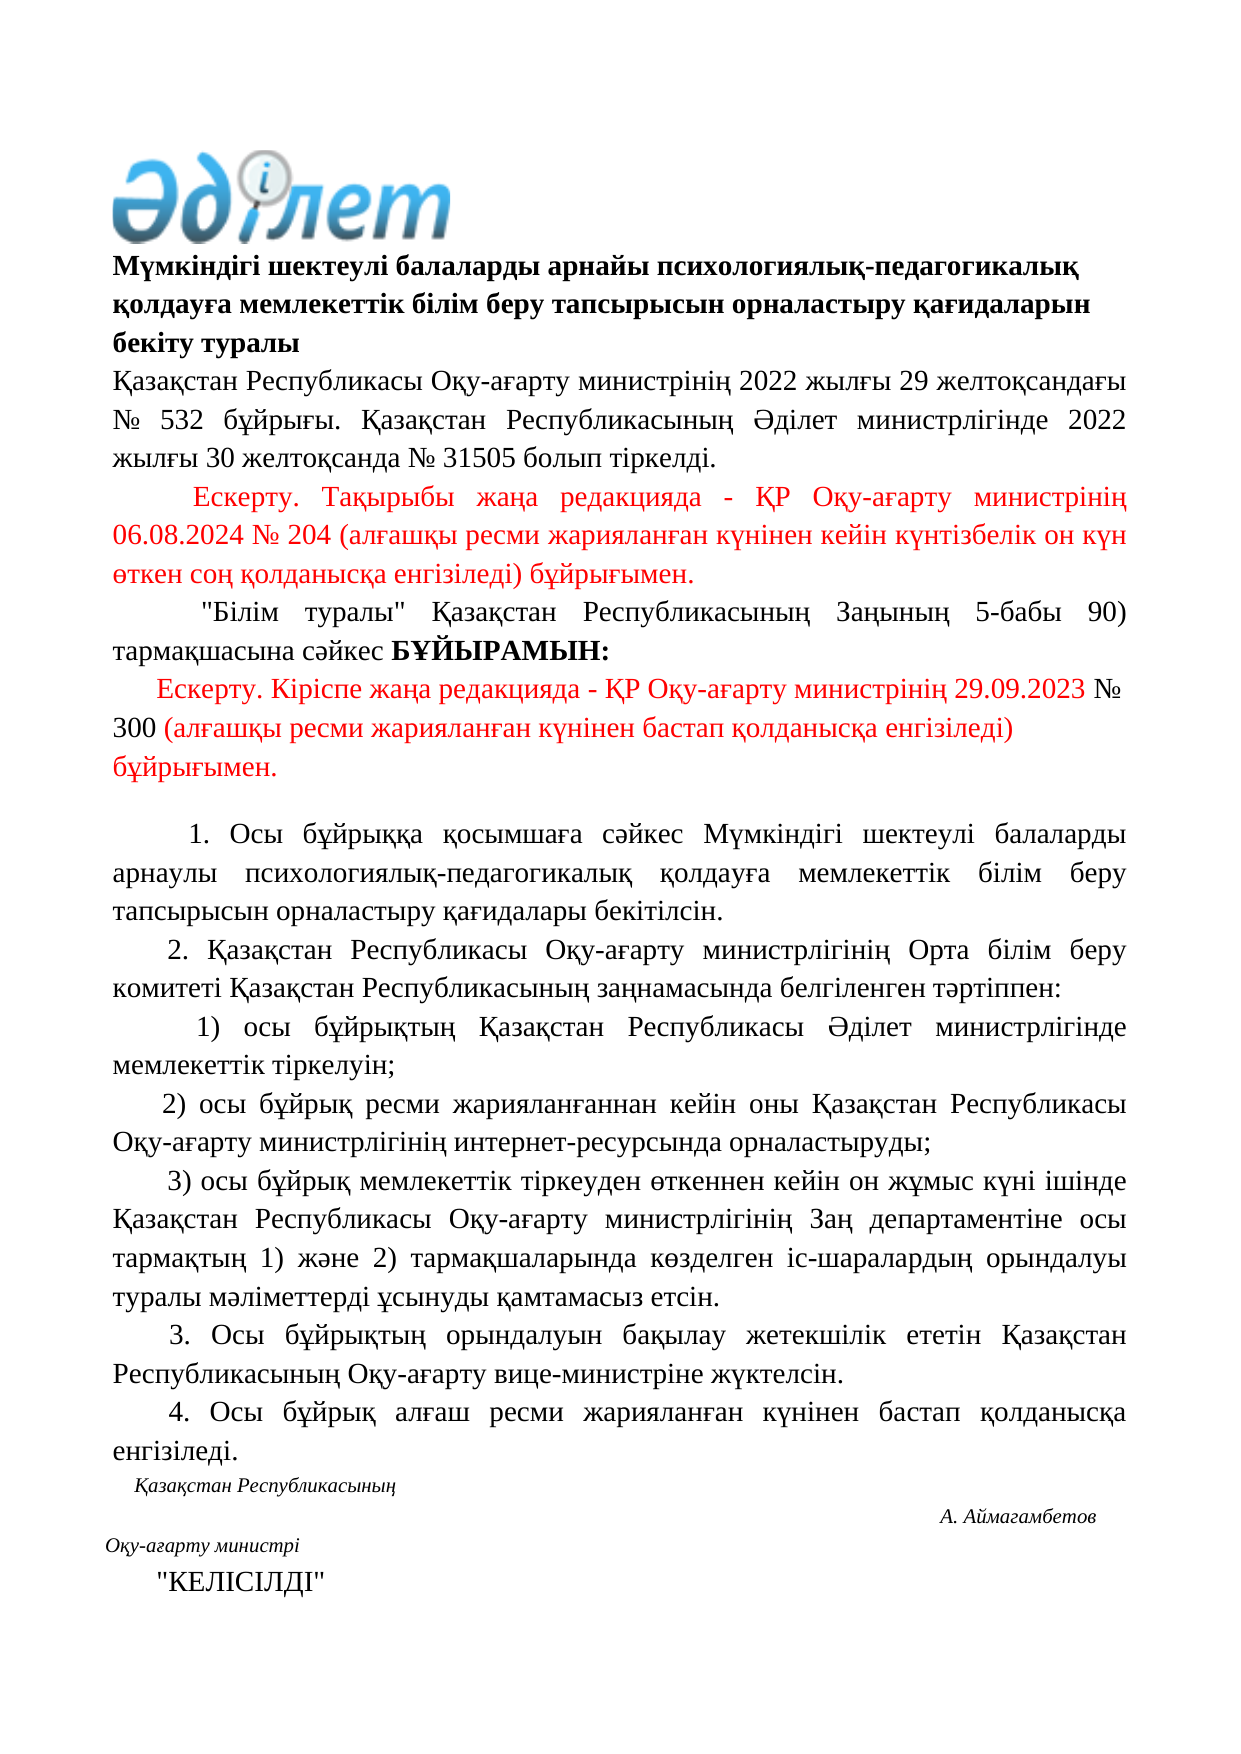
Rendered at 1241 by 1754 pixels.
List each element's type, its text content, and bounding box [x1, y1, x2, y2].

text 3. Осы бұйрықтың орындалуын бақылау жетекшілік ететін Қазақстан Республикасының Оқу-ағарту вице-министріне жүктелсін. [112, 1317, 1128, 1389]
text 2) осы бұйрық ресми жарияланғаннан кейін оны Қазақстан Республикасы Оқу-ағарту министрлігінің интернет-ресурсында орналастыруды; [112, 1086, 1128, 1158]
text Қазақстан Республикасы Оқу-ағарту министрінің 2022 жылғы 29 желтоқсандағы № 532 бұйрығы. Қазақстан Республикасының Әділет министрлігінде 2022 жылғы 30 желтоқсанда № 31505 болып тіркелді. [112, 363, 1128, 474]
text Ескерту. Кіріспе жаңа редакцияда - ҚР Оқу-ағарту министрінің 29.09.2023 № 300 (алғашқы ресми жарияланған күнінен бастап қолданысқа енгізіледі) бұйрығымен. [112, 672, 1128, 812]
text 1. Осы бұйрыққа қосымшаға сәйкес Мүмкіндігі шектеулі балаларды арнаулы психологиялық-педагогикалық қолдауға мемлекеттік білім беру тапсырысын орналастыру қағидалары бекітілсін. [112, 816, 1128, 927]
text Мүмкіндігі шектеулі балаларды арнайы психологиялық-педагогикалық қолдауға мемлекеттік білім беру тапсырысын орналастыру қағидаларын бекіту туралы [112, 248, 1128, 358]
text "КЕЛІСІЛДІ" [112, 1564, 1128, 1598]
picture [112, 150, 451, 244]
table_header А. Аймагамбетов [939, 1471, 1240, 1564]
text 4. Осы бұйрық алғаш ресми жарияланған күнінен бастап қолданысқа енгізіледі. [112, 1394, 1128, 1466]
table_header Қазақстан Республикасының Оқу-ағарту министрі [101, 1471, 939, 1564]
text "Білім туралы" Қазақстан Республикасының Заңының 5-бабы 90) тармақшасына сәйкес БҰЙЫРАМЫН: [112, 594, 1128, 667]
text 3) осы бұйрық мемлекеттік тіркеуден өткеннен кейін он жұмыс күні ішінде Қазақстан Республикасы Оқу-ағарту министрлігінің Заң департаментіне осы тармақтың 1) және 2) тармақшаларында көзделген іс-шаралардың орындалуы туралы мәліметтерді ұсынуды қамтамасыз етсін. [112, 1163, 1128, 1312]
text Ескерту. Тақырыбы жаңа редакцияда - ҚР Оқу-ағарту министрінің 06.08.2024 № 204 (алғашқы ресми жарияланған күнінен кейін күнтізбелік он күн өткен соң қолданысқа енгізіледі) бұйрығымен. [112, 479, 1128, 589]
text 1) осы бұйрықтың Қазақстан Республикасы Әділет министрлігінде мемлекеттік тіркелуін; [112, 1009, 1128, 1081]
text 2. Қазақстан Республикасы Оқу-ағарту министрлігінің Орта білім беру комитеті Қазақстан Республикасының заңнамасында белгіленген тәртіппен: [112, 932, 1128, 1004]
